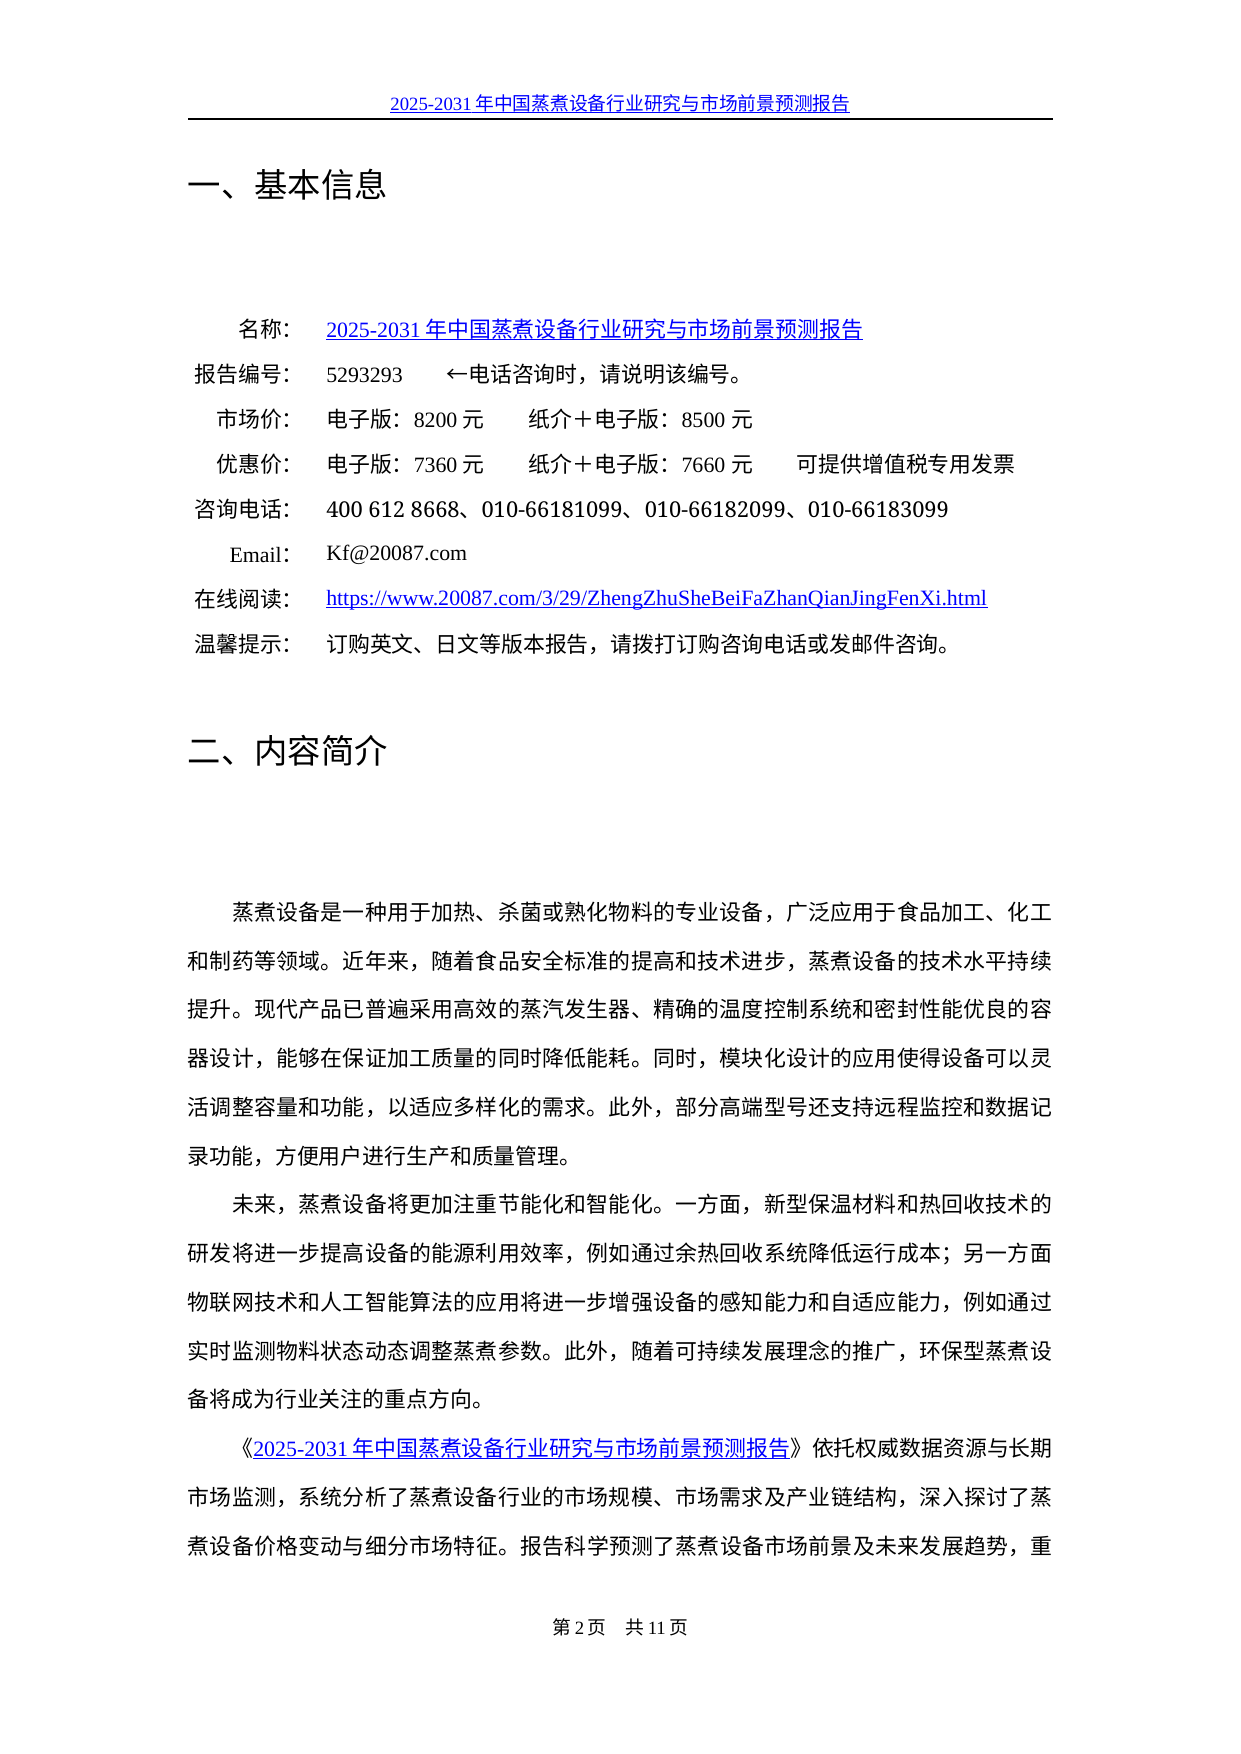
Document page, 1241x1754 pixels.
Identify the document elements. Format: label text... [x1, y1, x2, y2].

table_cell 电子版：7360 元 纸介＋电子版：7660 元 可提供增值税专用发票 [315, 447, 1073, 492]
table_cell [315, 582, 1073, 627]
table_cell 在线阅读： [167, 582, 315, 627]
table_cell 市场价： [167, 402, 315, 447]
table_cell 温馨提示： [167, 627, 315, 672]
table_cell 报告编号： [167, 357, 315, 402]
table_cell 400 612 8668、010-66181099、010-66182099、010-66183099 [315, 492, 1073, 537]
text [187, 894, 1053, 1561]
table_cell 5293293 ←电话咨询时，请说明该编号。 [315, 357, 1073, 402]
table_cell Kf@20087.com [315, 537, 1073, 582]
table_cell Email： [167, 537, 315, 582]
table_cell 咨询电话： [167, 492, 315, 537]
title 一、基本信息 [187, 150, 1053, 215]
table_cell 电子版：8200 元 纸介＋电子版：8500 元 [315, 402, 1073, 447]
table_cell 订购英文、日文等版本报告，请拨打订购咨询电话或发邮件咨询。 [315, 627, 1073, 672]
table_cell 优惠价： [167, 447, 315, 492]
table_header 名称： [167, 312, 315, 357]
table_header 2025-2031年中国蒸煮设备行业研究与市场前景预测报告 [315, 312, 1073, 357]
title 二、内容简介 [187, 717, 1053, 782]
